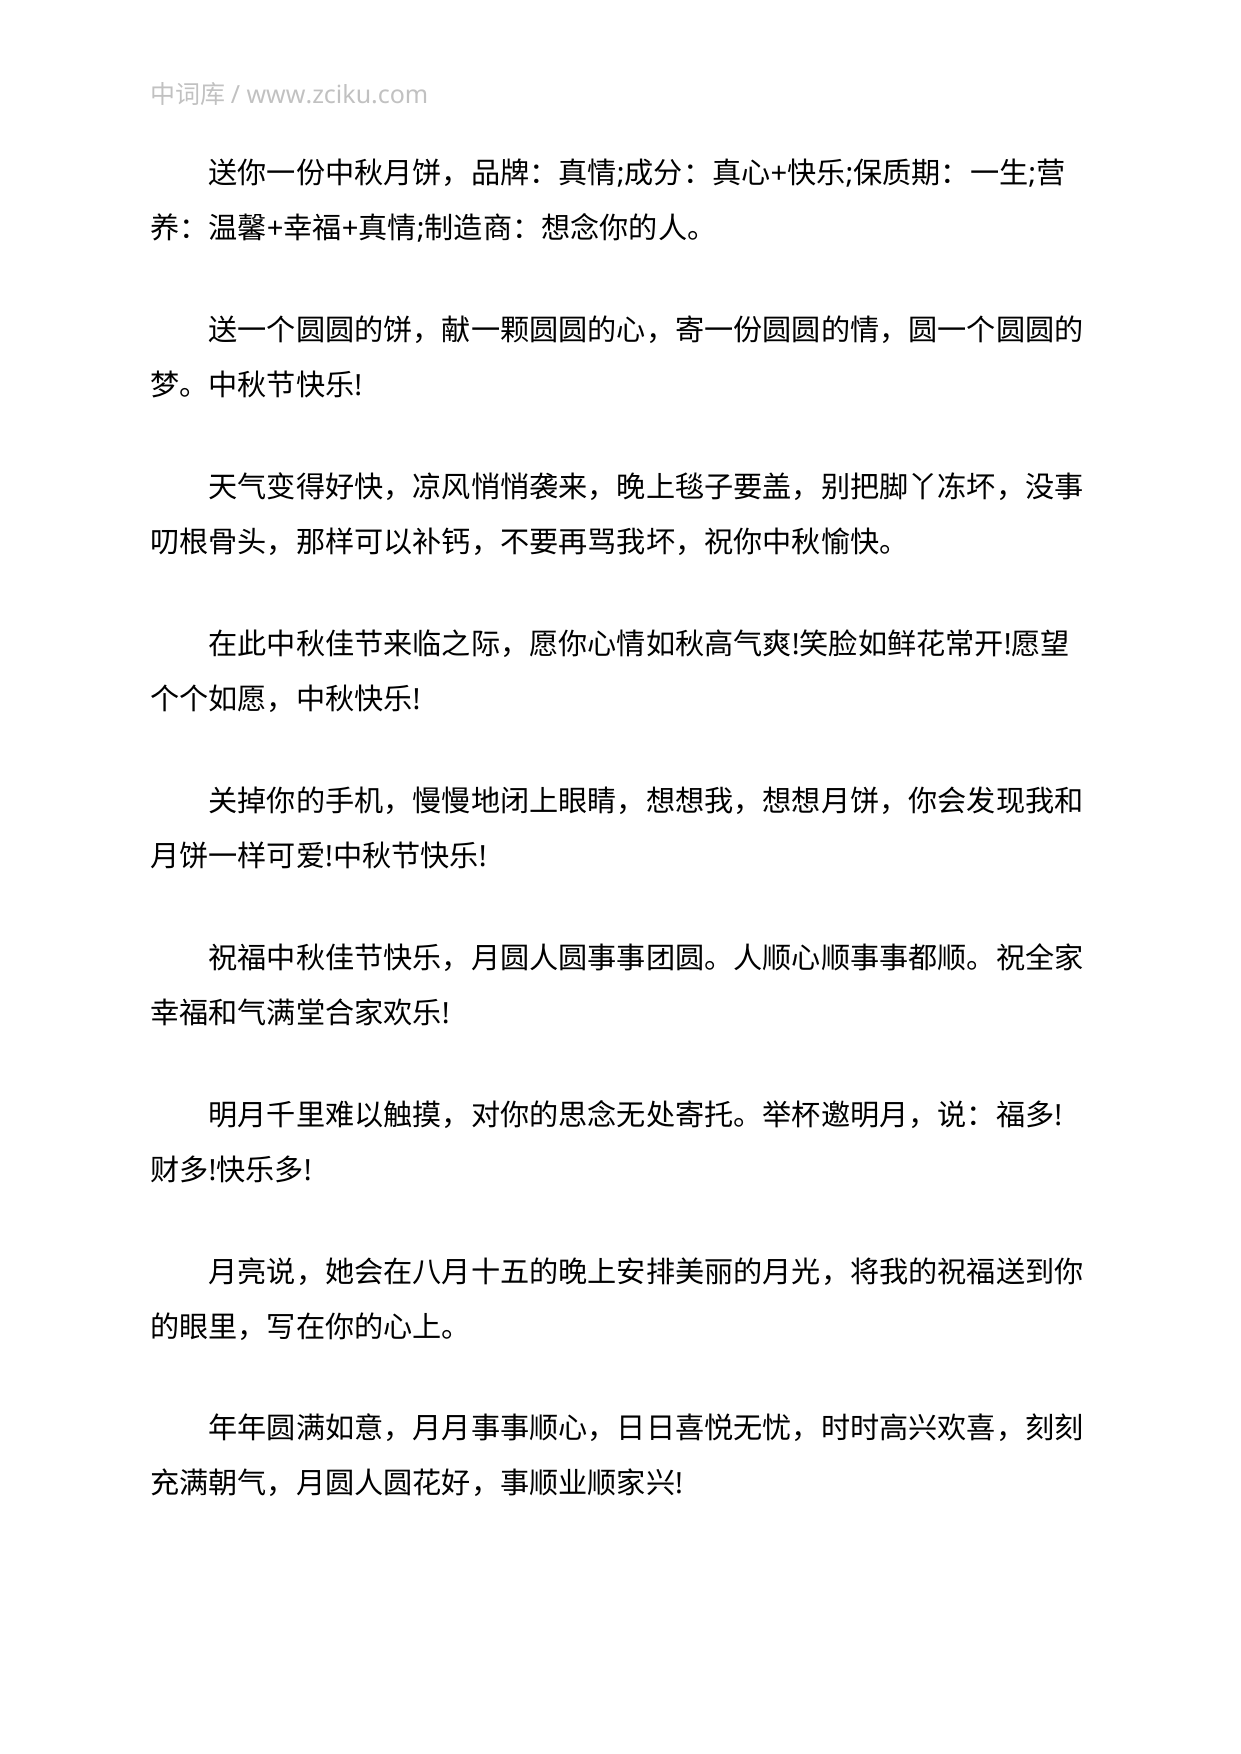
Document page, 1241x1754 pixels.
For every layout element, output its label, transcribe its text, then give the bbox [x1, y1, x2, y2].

text 送一个圆圆的饼，献一颗圆圆的心，寄一份圆圆的情，圆一个圆圆的梦。中秋节快乐! [150, 307, 1090, 404]
text 关掉你的手机，慢慢地闭上眼睛，想想我，想想月饼，你会发现我和月饼一样可爱!中秋节快乐! [150, 777, 1090, 875]
text 天气变得好快，凉风悄悄袭来，晚上毯子要盖，别把脚丫冻坏，没事叨根骨头，那样可以补钙，不要再骂我坏，祝你中秋愉快。 [150, 464, 1090, 561]
text 祝福中秋佳节快乐，月圆人圆事事团圆。人顺心顺事事都顺。祝全家幸福和气满堂合家欢乐! [150, 934, 1090, 1032]
text 年年圆满如意，月月事事顺心，日日喜悦无忧，时时高兴欢喜，刻刻充满朝气，月圆人圆花好，事顺业顺家兴! [150, 1405, 1090, 1502]
text 送你一份中秋月饼，品牌：真情;成分：真心+快乐;保质期：一生;营养：温馨+幸福+真情;制造商：想念你的人。 [150, 150, 1090, 247]
text 月亮说，她会在八月十五的晚上安排美丽的月光，将我的祝福送到你的眼里，写在你的心上。 [150, 1248, 1090, 1345]
text 明月千里难以触摸，对你的思念无处寄托。举杯邀明月，说：福多!财多!快乐多! [150, 1091, 1090, 1189]
text 在此中秋佳节来临之际，愿你心情如秋高气爽!笑脸如鲜花常开!愿望个个如愿，中秋快乐! [150, 621, 1090, 718]
